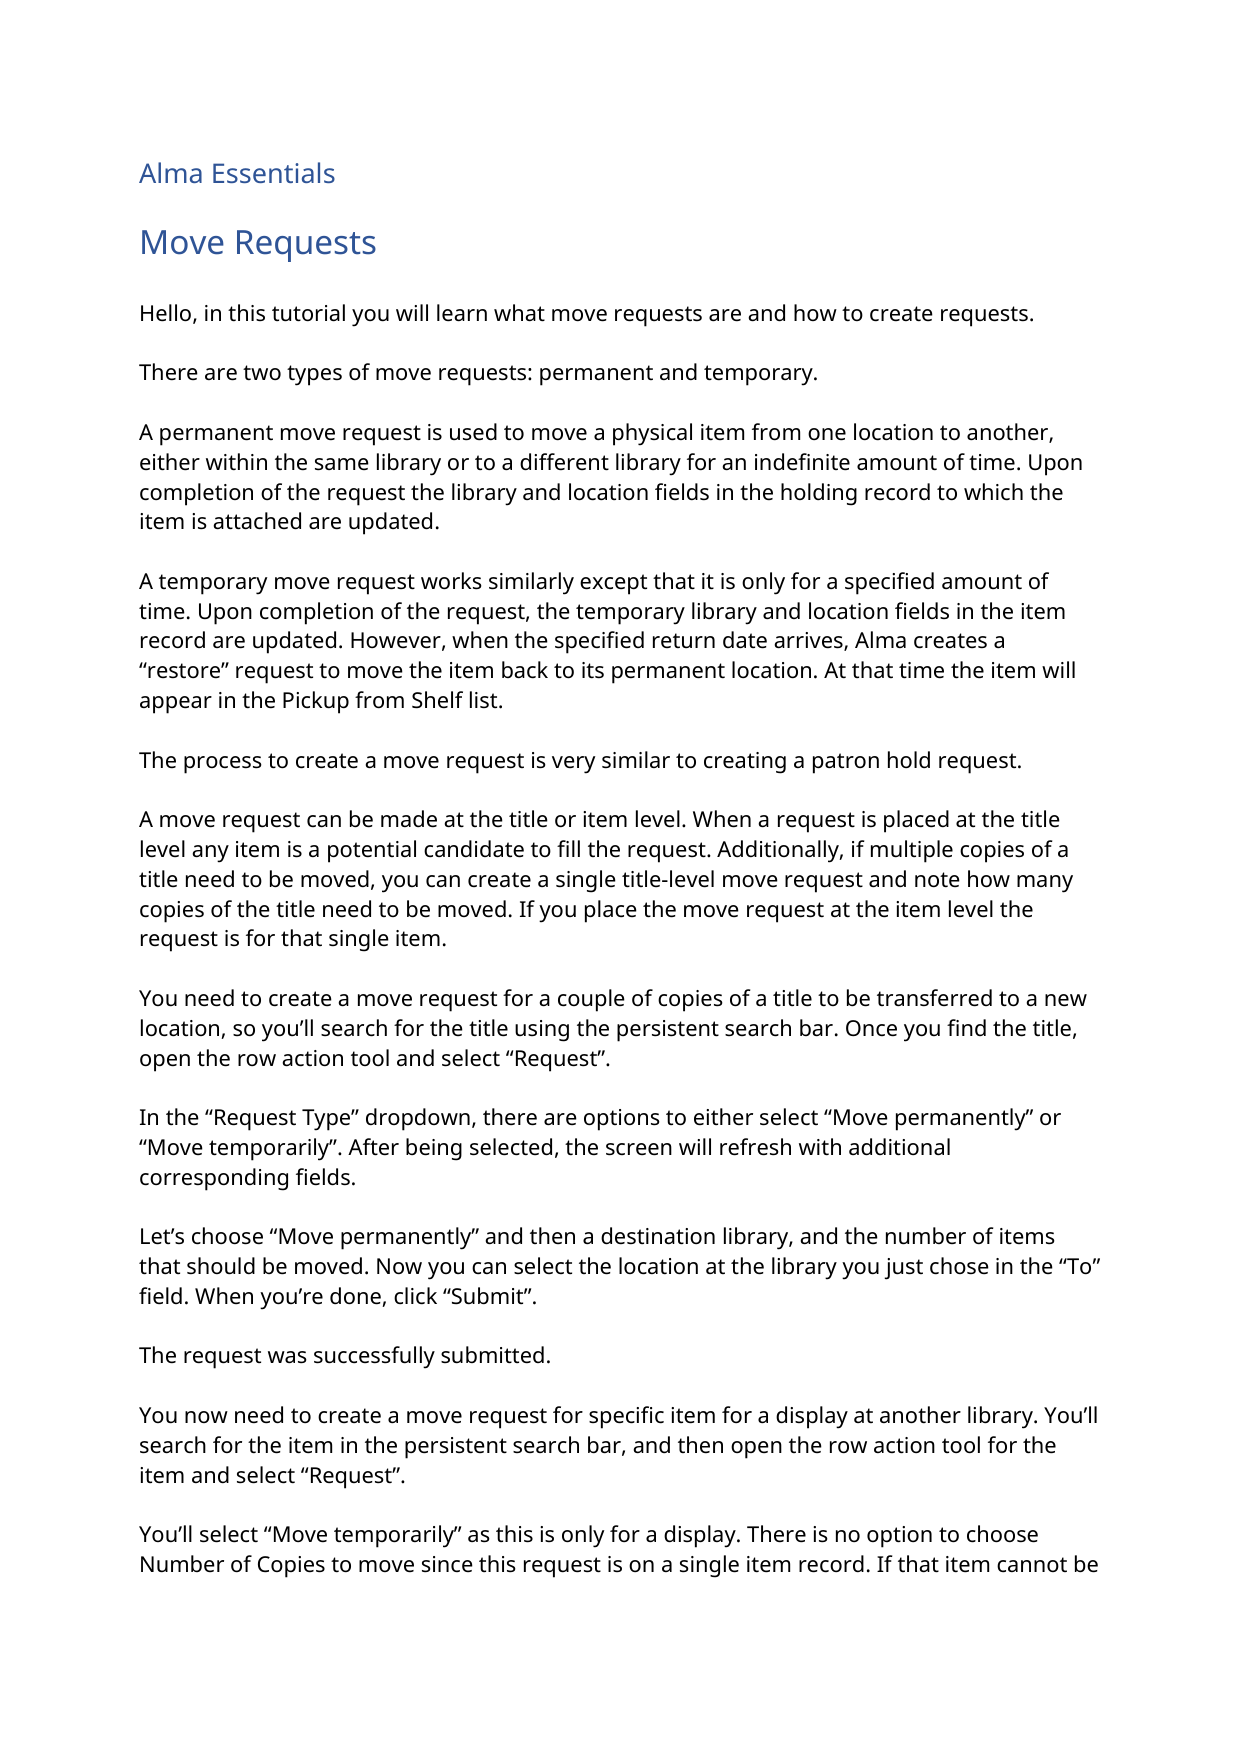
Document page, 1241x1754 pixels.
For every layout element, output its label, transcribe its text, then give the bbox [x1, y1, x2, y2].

text You need to create a move request for a couple of copies of a title to be transferred to a new location, so you’ll search for the title using the persistent search bar. Once you find the title, open the row action tool and select “Request”. [139, 983, 1101, 1072]
text The process to create a move request is very similar to creating a patron hold request. [139, 744, 1101, 774]
text A move request can be made at the title or item level. When a request is placed at the title level any item is a potential candidate to fill the request. Additionally, if multiple copies of a title need to be moved, you can create a single title-level move request and note how many copies of the title need to be moved. If you place the move request at the item level the request is for that single item. [139, 804, 1101, 953]
text A temporary move request works similarly except that it is only for a specified amount of time. Upon completion of the request, the temporary library and location fields in the item record are updated. However, when the specified return date arrives, Alma creates a “restore” request to move the item back to its permanent location. At that time the item will appear in the Pickup from Shelf list. [139, 566, 1101, 715]
text In the “Request Type” dropdown, there are options to either select “Move permanently” or “Move temporarily”. After being selected, the screen will refresh with additional corresponding fields. [139, 1102, 1101, 1191]
text Let’s choose “Move permanently” and then a destination library, and the number of items that should be moved. Now you can select the location at the library you just chose in the “To” field. When you’re done, click “Submit”. [139, 1221, 1101, 1311]
text The request was successfully submitted. [139, 1340, 1101, 1370]
text Hello, in this tutorial you will learn what move requests are and how to create requests. [139, 298, 1101, 327]
text You now need to create a move request for specific item for a display at another library. You’ll search for the item in the persistent search bar, and then open the row action tool for the item and select “Request”. [139, 1400, 1101, 1489]
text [139, 1519, 1101, 1579]
text There are two types of move requests: permanent and temporary. [139, 357, 1101, 387]
subtitle Alma Essentials [139, 154, 1101, 191]
text A permanent move request is used to move a physical item from one location to another, either within the same library or to a different library for an indefinite amount of time. Upon completion of the request the library and location fields in the holding record to which the item is attached are updated. [139, 417, 1101, 536]
subtitle Move Requests [139, 219, 1101, 264]
